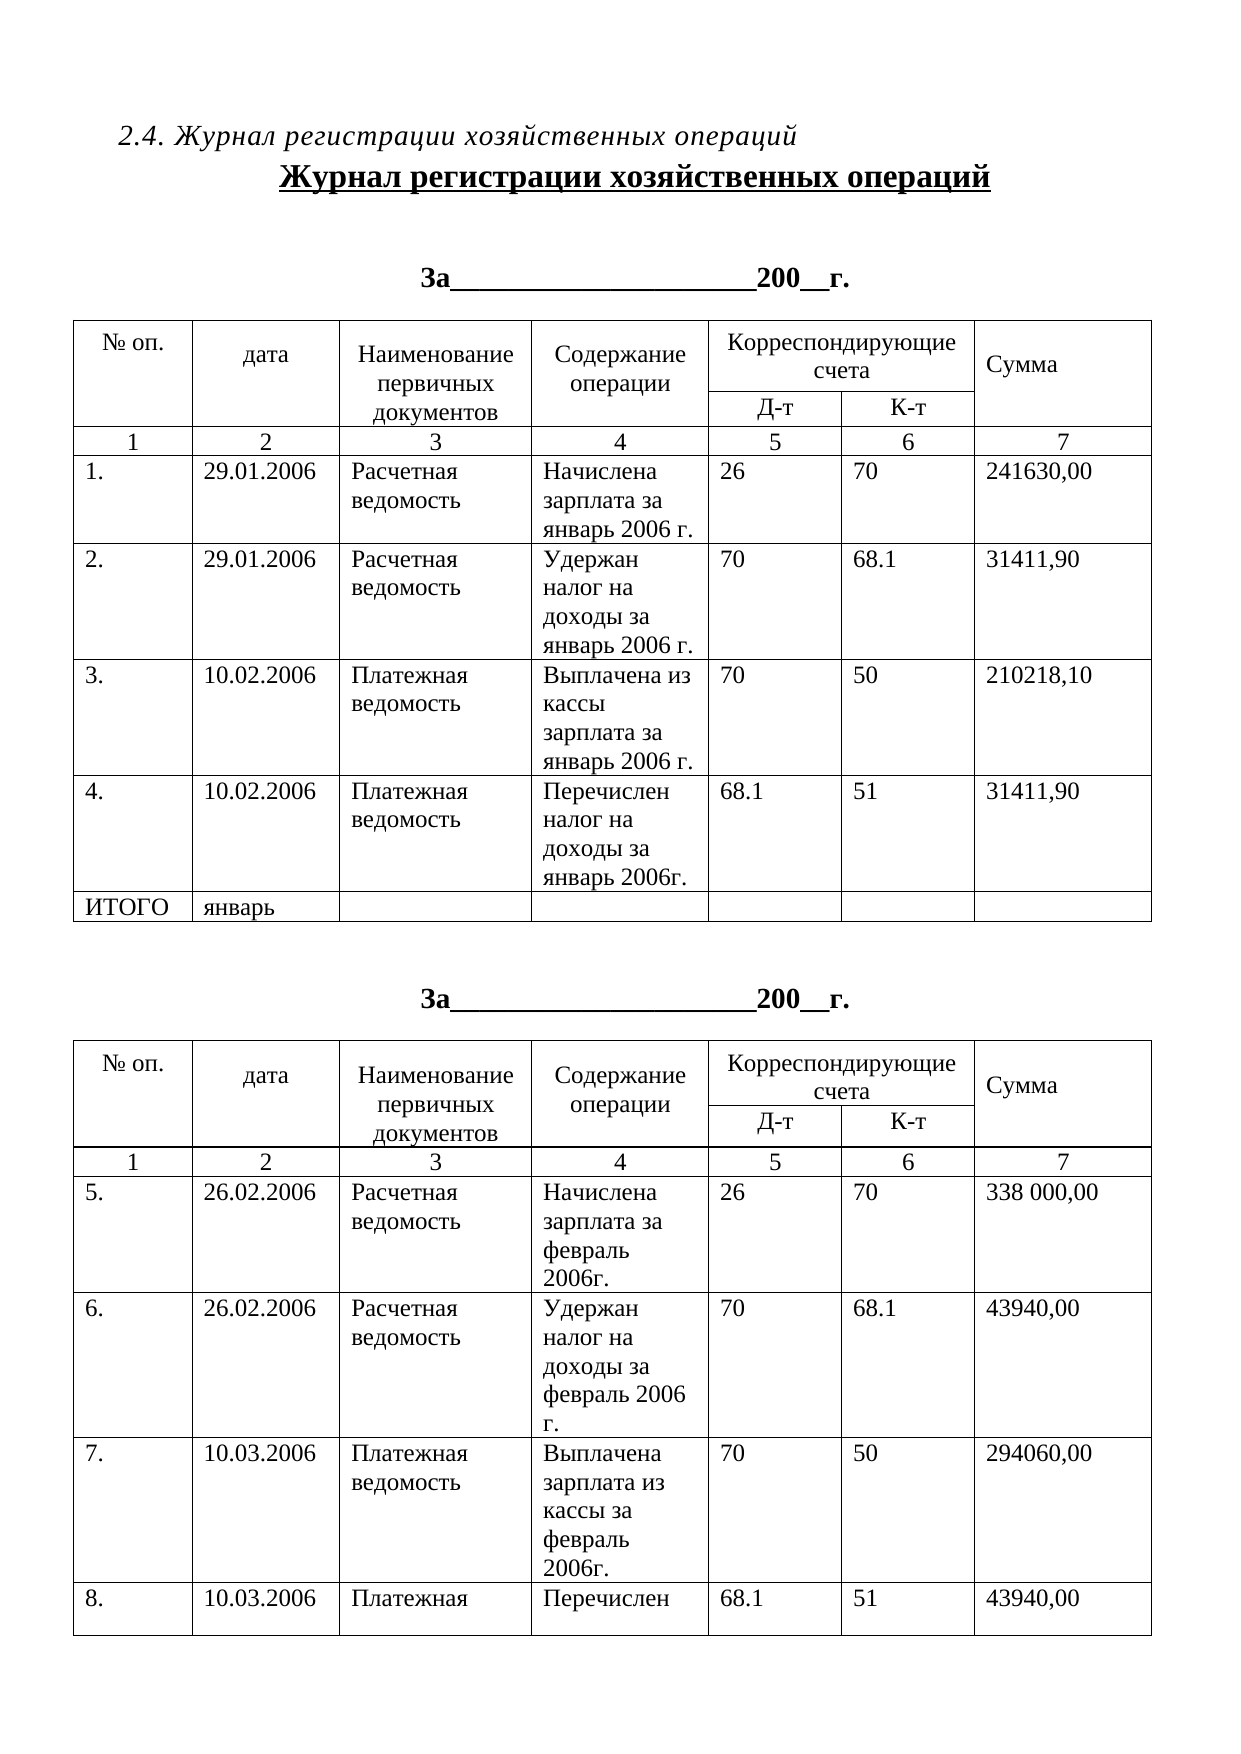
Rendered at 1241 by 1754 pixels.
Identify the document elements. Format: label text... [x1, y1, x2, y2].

text За_____________________200__г. [118, 260, 1152, 294]
table_header Наименование первичных документов [340, 1041, 531, 1146]
table_cell Платежная ведомость [340, 1438, 531, 1582]
table_cell 2. [74, 544, 192, 659]
table_cell 2 [193, 427, 339, 455]
table_cell Платежная ведомость [340, 660, 531, 775]
table_cell 26 [709, 456, 841, 543]
table_cell 5 [709, 1148, 841, 1176]
table_cell [975, 892, 1151, 921]
table_cell 51 [842, 776, 974, 891]
table_cell 43940,00 [975, 1293, 1151, 1437]
table_cell 1 [74, 427, 192, 455]
table_cell 70 [842, 456, 974, 543]
table_cell Удержан налог на доходы за январь 2006 г. [532, 544, 708, 659]
table_cell 70 [709, 660, 841, 775]
table_header Корреспондирующие счета [709, 1041, 974, 1105]
table_cell 68.1 [842, 544, 974, 659]
table_cell 29.01.2006 [193, 544, 339, 659]
table_cell 2 [193, 1148, 339, 1176]
table_cell 70 [709, 1293, 841, 1437]
table_cell Платежная ведомость [340, 776, 531, 891]
table_cell Удержан налог на доходы за февраль 2006 г. [532, 1293, 708, 1437]
table_header № оп. [74, 321, 192, 426]
table_cell 4 [532, 1148, 708, 1176]
table_cell 241630,00 [975, 456, 1151, 543]
table_cell 10.03.2006 [193, 1583, 339, 1635]
table_cell [532, 892, 708, 921]
text За_____________________200__г. [118, 981, 1152, 1014]
table_cell 50 [842, 1438, 974, 1582]
table_cell 1 [74, 1148, 192, 1176]
table_cell 3. [74, 660, 192, 775]
table_cell Расчетная ведомость [340, 456, 531, 543]
table_cell Платежная ведомость [340, 1583, 531, 1635]
table_header Сумма [975, 1041, 1151, 1146]
table_cell 5 [709, 427, 841, 455]
table_header Корреспондирующие счета [709, 321, 974, 391]
table_cell Расчетная ведомость [340, 1177, 531, 1292]
table_cell 70 [709, 1438, 841, 1582]
table_header Содержание операции [532, 1041, 708, 1146]
table_cell 7 [975, 1148, 1151, 1176]
table_cell 6 [842, 427, 974, 455]
table_cell Выплачена из кассы зарплата за январь 2006 г. [532, 660, 708, 775]
table_header дата [193, 1041, 339, 1146]
table_cell [340, 892, 531, 921]
table_cell 4. [74, 776, 192, 891]
table_cell 68.1 [842, 1293, 974, 1437]
table_cell 338 000,00 [975, 1177, 1151, 1292]
table_cell Расчетная ведомость [340, 1293, 531, 1437]
table_header Наименование первичных документов [340, 321, 531, 426]
subtitle 2.4. Журнал регистрации хозяйственных операций [118, 118, 1152, 152]
table_cell 31411,90 [975, 776, 1151, 891]
table_cell 3 [340, 427, 531, 455]
table_cell 294060,00 [975, 1438, 1151, 1582]
table_cell 10.03.2006 [193, 1438, 339, 1582]
table_cell 26 [709, 1177, 841, 1292]
table_cell 43940,00 [975, 1583, 1151, 1635]
table_cell [709, 892, 841, 921]
table_cell 50 [842, 660, 974, 775]
table_cell 70 [842, 1177, 974, 1292]
table_cell 68.1 [709, 776, 841, 891]
table_cell 7 [975, 427, 1151, 455]
table_cell 26.02.2006 [193, 1293, 339, 1437]
table_cell 5. [74, 1177, 192, 1292]
table_cell 6 [842, 1148, 974, 1176]
table_cell Д-т [709, 392, 841, 426]
table_cell 10.02.2006 [193, 776, 339, 891]
table_cell Перечислен налог на доходы за январь 2006г. [532, 776, 708, 891]
table_cell ИТОГО [74, 892, 192, 921]
table_cell Д-т [709, 1106, 841, 1146]
table_cell 8. [74, 1583, 192, 1635]
table_header Содержание операции [532, 321, 708, 426]
table_cell 210218,10 [975, 660, 1151, 775]
table_cell 1. [74, 456, 192, 543]
table_cell К-т [842, 392, 974, 426]
table_header дата [193, 321, 339, 426]
table_cell К-т [842, 1106, 974, 1146]
table_cell Начислена зарплата за февраль 2006г. [532, 1177, 708, 1292]
table_header № оп. [74, 1041, 192, 1146]
table_cell Расчетная ведомость [340, 544, 531, 659]
table_cell январь [193, 892, 339, 921]
table_cell Начислена зарплата за январь 2006 г. [532, 456, 708, 543]
table_cell 10.02.2006 [193, 660, 339, 775]
text Журнал регистрации хозяйственных операций [118, 157, 1152, 195]
table_cell Выплачена зарплата из кассы за февраль 2006г. [532, 1438, 708, 1582]
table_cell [532, 1583, 708, 1635]
table_cell 26.02.2006 [193, 1177, 339, 1292]
table_cell 6. [74, 1293, 192, 1437]
table_cell 29.01.2006 [193, 456, 339, 543]
table_header Сумма [975, 321, 1151, 426]
table_cell 51 [842, 1583, 974, 1635]
table_cell 70 [709, 544, 841, 659]
table_cell 31411,90 [975, 544, 1151, 659]
table_cell 3 [340, 1148, 531, 1176]
table_cell 68.1 [709, 1583, 841, 1635]
table_cell 4 [532, 427, 708, 455]
table_cell [842, 892, 974, 921]
table_cell 7. [74, 1438, 192, 1582]
